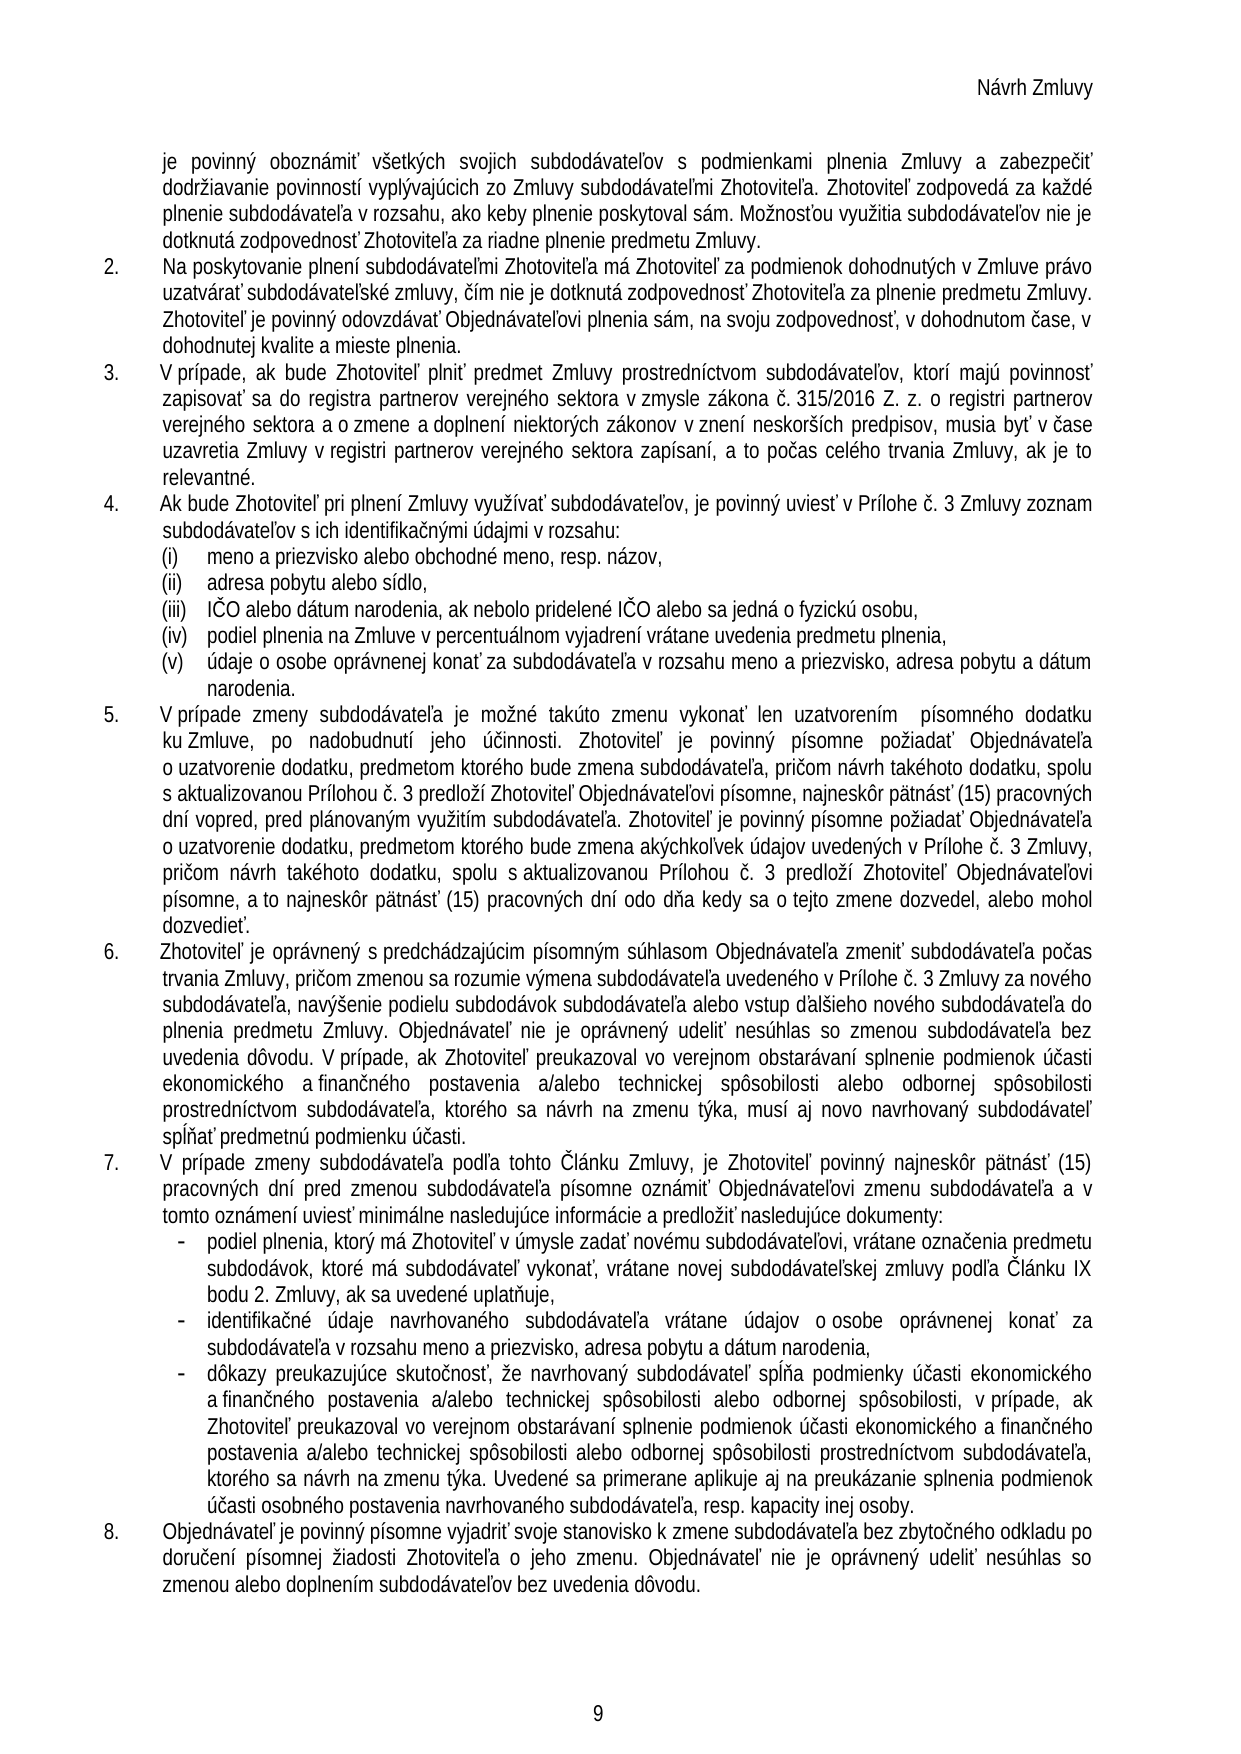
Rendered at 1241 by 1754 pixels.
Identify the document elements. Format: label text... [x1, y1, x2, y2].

list podiel plnenia na Zmluve v percentuálnom vyjadrení vrátane uvedenia predmetu plnenia, [161, 622, 1093, 648]
list podiel plnenia, ktorý má Zhotoviteľ v úmysle zadať novému subdodávateľovi, vrátane označenia predmetu subdodávok, ktoré má subdodávateľ vykonať, vrátane novej subdodávateľskej zmluvy podľa Článku IX bodu 2. Zmluvy, ak sa uvedené uplatňuje, [177, 1228, 1093, 1307]
list dôkazy preukazujúce skutočnosť, že navrhovaný subdodávateľ spĺňa podmienky účasti ekonomického a finančného postavenia a/alebo technickej spôsobilosti alebo odbornej spôsobilosti, v prípade, ak Zhotoviteľ preukazoval vo verejnom obstarávaní splnenie podmienok účasti ekonomického a finančného postavenia a/alebo technickej spôsobilosti alebo odbornej spôsobilosti prostredníctvom subdodávateľa, ktorého sa návrh na zmenu týka. Uvedené sa primerane aplikuje aj na preukázanie splnenia podmienok účasti osobného postavenia navrhovaného subdodávateľa, resp. kapacity inej osoby. [177, 1360, 1093, 1518]
list údaje o osobe oprávnenej konať za subdodávateľa v rozsahu meno a priezvisko, adresa pobytu a dátum narodenia. [161, 648, 1093, 701]
list adresa pobytu alebo sídlo, [161, 569, 1093, 596]
list IČO alebo dátum narodenia, ak nebolo pridelené IČO alebo sa jedná o fyzickú osobu, [161, 596, 1093, 622]
list Ak bude Zhotoviteľ pri plnení Zmluvy využívať subdodávateľov, je povinný uviesť v Prílohe č. 3 Zmluvy zoznam subdodávateľov s ich identifikačnými údajmi v rozsahu: [103, 490, 1093, 543]
list meno a priezvisko alebo obchodné meno, resp. názov, [161, 543, 1093, 569]
list V prípade zmeny subdodávateľa podľa tohto Článku Zmluvy, je Zhotoviteľ povinný najneskôr pätnásť (15) pracovných dní pred zmenou subdodávateľa písomne oznámiť Objednávateľovi zmenu subdodávateľa a v tomto oznámení uviesť minimálne nasledujúce informácie a predložiť nasledujúce dokumenty: [103, 1149, 1093, 1228]
list identifikačné údaje navrhovaného subdodávateľa vrátane údajov o osobe oprávnenej konať za subdodávateľa v rozsahu meno a priezvisko, adresa pobytu a dátum narodenia, [177, 1307, 1093, 1360]
list Objednávateľ je povinný písomne vyjadriť svoje stanovisko k zmene subdodávateľa bez zbytočného odkladu po doručení písomnej žiadosti Zhotoviteľa o jeho zmenu. Objednávateľ nie je oprávnený udeliť nesúhlas so zmenou alebo doplnením subdodávateľov bez uvedenia dôvodu. [103, 1518, 1093, 1597]
list V prípade, ak bude Zhotoviteľ plniť predmet Zmluvy prostredníctvom subdodávateľov, ktorí majú povinnosť zapisovať sa do registra partnerov verejného sektora v zmysle zákona č. 315/2016 Z. z. o registri partnerov verejného sektora a o zmene a doplnení niektorých zákonov v znení neskorších predpisov, musia byť v čase uzavretia Zmluvy v registri partnerov verejného sektora zapísaní, a to počas celého trvania Zmluvy, ak je to relevantné. [103, 358, 1093, 490]
list Na poskytovanie plnení subdodávateľmi Zhotoviteľa má Zhotoviteľ za podmienok dohodnutých v Zmluve právo uzatvárať subdodávateľské zmluvy, čím nie je dotknutá zodpovednosť Zhotoviteľa za plnenie predmetu Zmluvy. Zhotoviteľ je povinný odovzdávať Objednávateľovi plnenia sám, na svoju zodpovednosť, v dohodnutom čase, v dohodnutej kvalite a mieste plnenia. [103, 253, 1093, 358]
list V prípade zmeny subdodávateľa je možné takúto zmenu vykonať len uzatvorením písomného dodatku ku Zmluve, po nadobudnutí jeho účinnosti. Zhotoviteľ je povinný písomne požiadať Objednávateľa o uzatvorenie dodatku, predmetom ktorého bude zmena subdodávateľa, pričom návrh takéhoto dodatku, spolu s aktualizovanou Prílohou č. 3 predloží Zhotoviteľ Objednávateľovi písomne, najneskôr pätnásť (15) pracovných dní vopred, pred plánovaným využitím subdodávateľa. Zhotoviteľ je povinný písomne požiadať Objednávateľa o uzatvorenie dodatku, predmetom ktorého bude zmena akýchkoľvek údajov uvedených v Prílohe č. 3 Zmluvy, pričom návrh takéhoto dodatku, spolu s aktualizovanou Prílohou č. 3 predloží Zhotoviteľ Objednávateľovi písomne, a to najneskôr pätnásť (15) pracovných dní odo dňa kedy sa o tejto zmene dozvedel, alebo mohol dozvedieť. [103, 701, 1093, 938]
list Zhotoviteľ je oprávnený s predchádzajúcim písomným súhlasom Objednávateľa zmeniť subdodávateľa počas trvania Zmluvy, pričom zmenou sa rozumie výmena subdodávateľa uvedeného v Prílohe č. 3 Zmluvy za nového subdodávateľa, navýšenie podielu subdodávok subdodávateľa alebo vstup ďalšieho nového subdodávateľa do plnenia predmetu Zmluvy. Objednávateľ nie je oprávnený udeliť nesúhlas so zmenou subdodávateľa bez uvedenia dôvodu. V prípade, ak Zhotoviteľ preukazoval vo verejnom obstarávaní splnenie podmienok účasti ekonomického a finančného postavenia a/alebo technickej spôsobilosti alebo odbornej spôsobilosti prostredníctvom subdodávateľa, ktorého sa návrh na zmenu týka, musí aj novo navrhovaný subdodávateľ spĺňať predmetnú podmienku účasti. [103, 938, 1093, 1149]
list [103, 148, 1093, 253]
